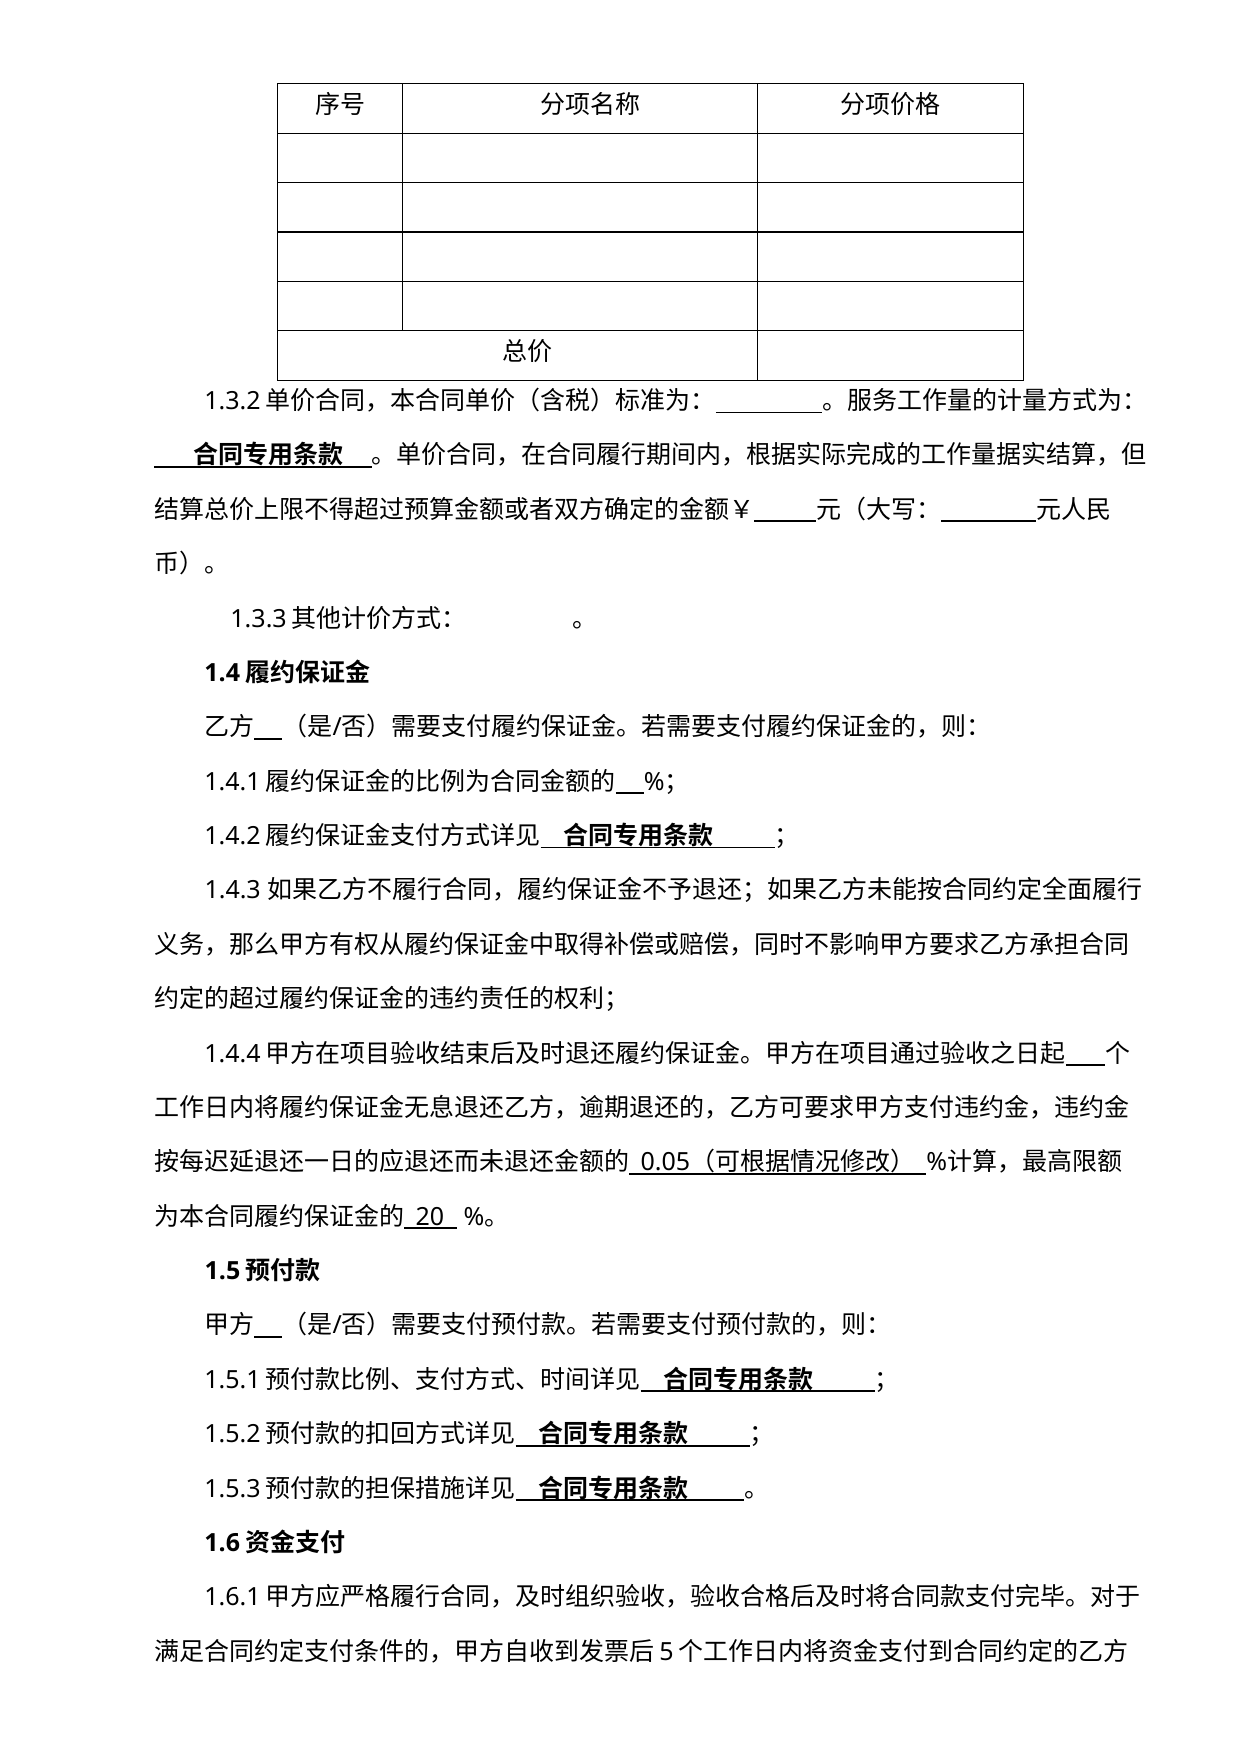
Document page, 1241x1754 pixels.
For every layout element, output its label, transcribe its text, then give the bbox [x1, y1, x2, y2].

table_cell 总价 [278, 331, 757, 379]
table_cell [758, 331, 1023, 379]
table_cell [758, 134, 1023, 182]
table_cell [403, 282, 757, 330]
text 乙方 （是/否）需要支付履约保证金。若需要支付履约保证金的，则： [154, 707, 1146, 743]
text 1.4履约保证金 [154, 652, 1146, 689]
table_header 序号 [278, 84, 402, 133]
table_cell [278, 282, 402, 330]
table_cell [403, 134, 757, 182]
table_cell [278, 233, 402, 281]
table_cell [758, 183, 1023, 231]
text 1.6资金支付 [154, 1522, 1146, 1559]
table_cell [758, 282, 1023, 330]
text 1.5.1预付款比例、支付方式、时间详见 合同专用条款 ； [154, 1359, 1146, 1396]
table_header 分项名称 [403, 84, 757, 133]
table_cell [278, 183, 402, 231]
text 1.3.2单价合同，本合同单价（含税）标准为： 。服务工作量的计量方式为： 合同专用条款 。单价合同，在合同履行期间内，根据实际完成的工作量据实结算，但结算总价上限不得超过预算金额或者双方确定的金额￥ 元（大写： 元人民币）。 [154, 381, 1146, 580]
text 甲方 （是/否）需要支付预付款。若需要支付预付款的，则： [154, 1305, 1146, 1341]
text 1.5预付款 [154, 1251, 1146, 1287]
text 1.5.2预付款的扣回方式详见 合同专用条款 ； [154, 1414, 1146, 1450]
text 1.4.2履约保证金支付方式详见 合同专用条款 ； [154, 816, 1146, 852]
table_cell [278, 134, 402, 182]
text 1.4.3 如果乙方不履行合同，履约保证金不予退还；如果乙方未能按合同约定全面履行义务，那么甲方有权从履约保证金中取得补偿或赔偿，同时不影响甲方要求乙方承担合同约定的超过履约保证金的违约责任的权利； [154, 870, 1146, 1015]
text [154, 1577, 1146, 1667]
text 1.4.1履约保证金的比例为合同金额的 %； [154, 761, 1146, 797]
table_cell [403, 233, 757, 281]
text 1.4.4甲方在项目验收结束后及时退还履约保证金。甲方在项目通过验收之日起 个工作日内将履约保证金无息退还乙方，逾期退还的，乙方可要求甲方支付违约金，违约金按每迟延退还一日的应退还而未退还金额的 0.05（可根据情况修改） %计算，最高限额为本合同履约保证金的 20 %。 [154, 1033, 1146, 1232]
text 1.5.3预付款的担保措施详见 合同专用条款 。 [154, 1468, 1146, 1504]
table_cell [758, 233, 1023, 281]
table_cell [403, 183, 757, 231]
text 1.3.3其他计价方式： 。 [154, 598, 1146, 634]
table_header 分项价格 [758, 84, 1023, 133]
